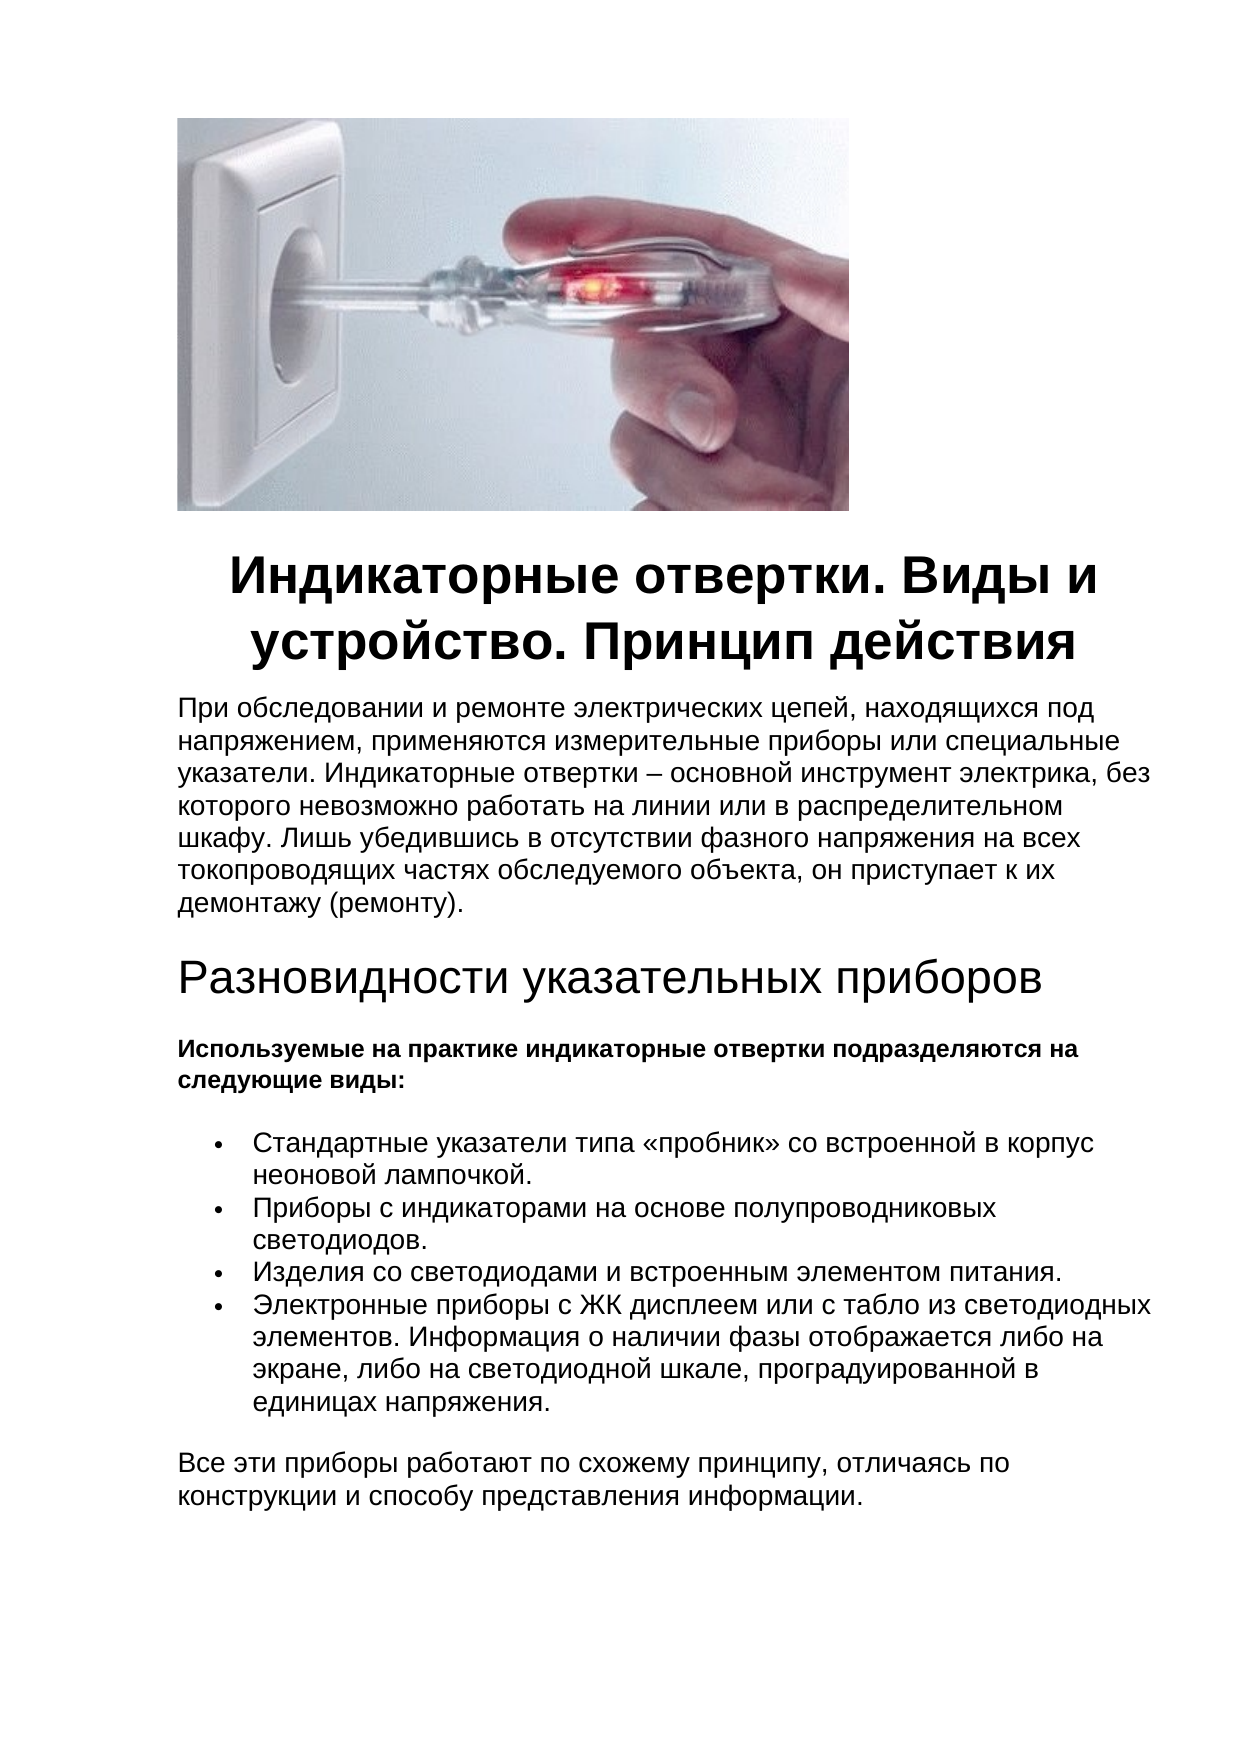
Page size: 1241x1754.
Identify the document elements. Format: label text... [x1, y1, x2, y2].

list Изделия со светодиодами и встроенным элементом питания. [215, 1255, 1152, 1288]
subtitle Индикаторные отвертки. Виды и устройство. Принцип действия [177, 544, 1152, 671]
picture [177, 118, 849, 511]
text При обследовании и ремонте электрических цепей, находящихся под напряжением, применяются измерительные приборы или специальные указатели. Индикаторные отвертки – основной инструмент электрика, без которого невозможно работать на линии или в распределительном шкафу. Лишь убедившись в отсутствии фазного напряжения на всех токопроводящих частях обследуемого объекта, он приступает к их демонтажу (ремонту). [177, 691, 1152, 918]
list Стандартные указатели типа «пробник» со встроенной в корпус неоновой лампочкой. [215, 1126, 1152, 1191]
list Приборы с индикаторами на основе полупроводниковых светодиодов. [215, 1191, 1152, 1255]
subtitle Разновидности указательных приборов [177, 949, 1152, 1003]
subtitle Используемые на практике индикаторные отвертки подразделяются на следующие виды: [177, 1034, 1152, 1094]
list Электронные приборы с ЖК дисплеем или с табло из светодиодных элементов. Информация о наличии фазы отображается либо на экране, либо на светодиодной шкале, проградуированной в единицах напряжения. [215, 1288, 1152, 1417]
text Все эти приборы работают по схожему принципу, отличаясь по конструкции и способу представления информации. [177, 1446, 1152, 1511]
